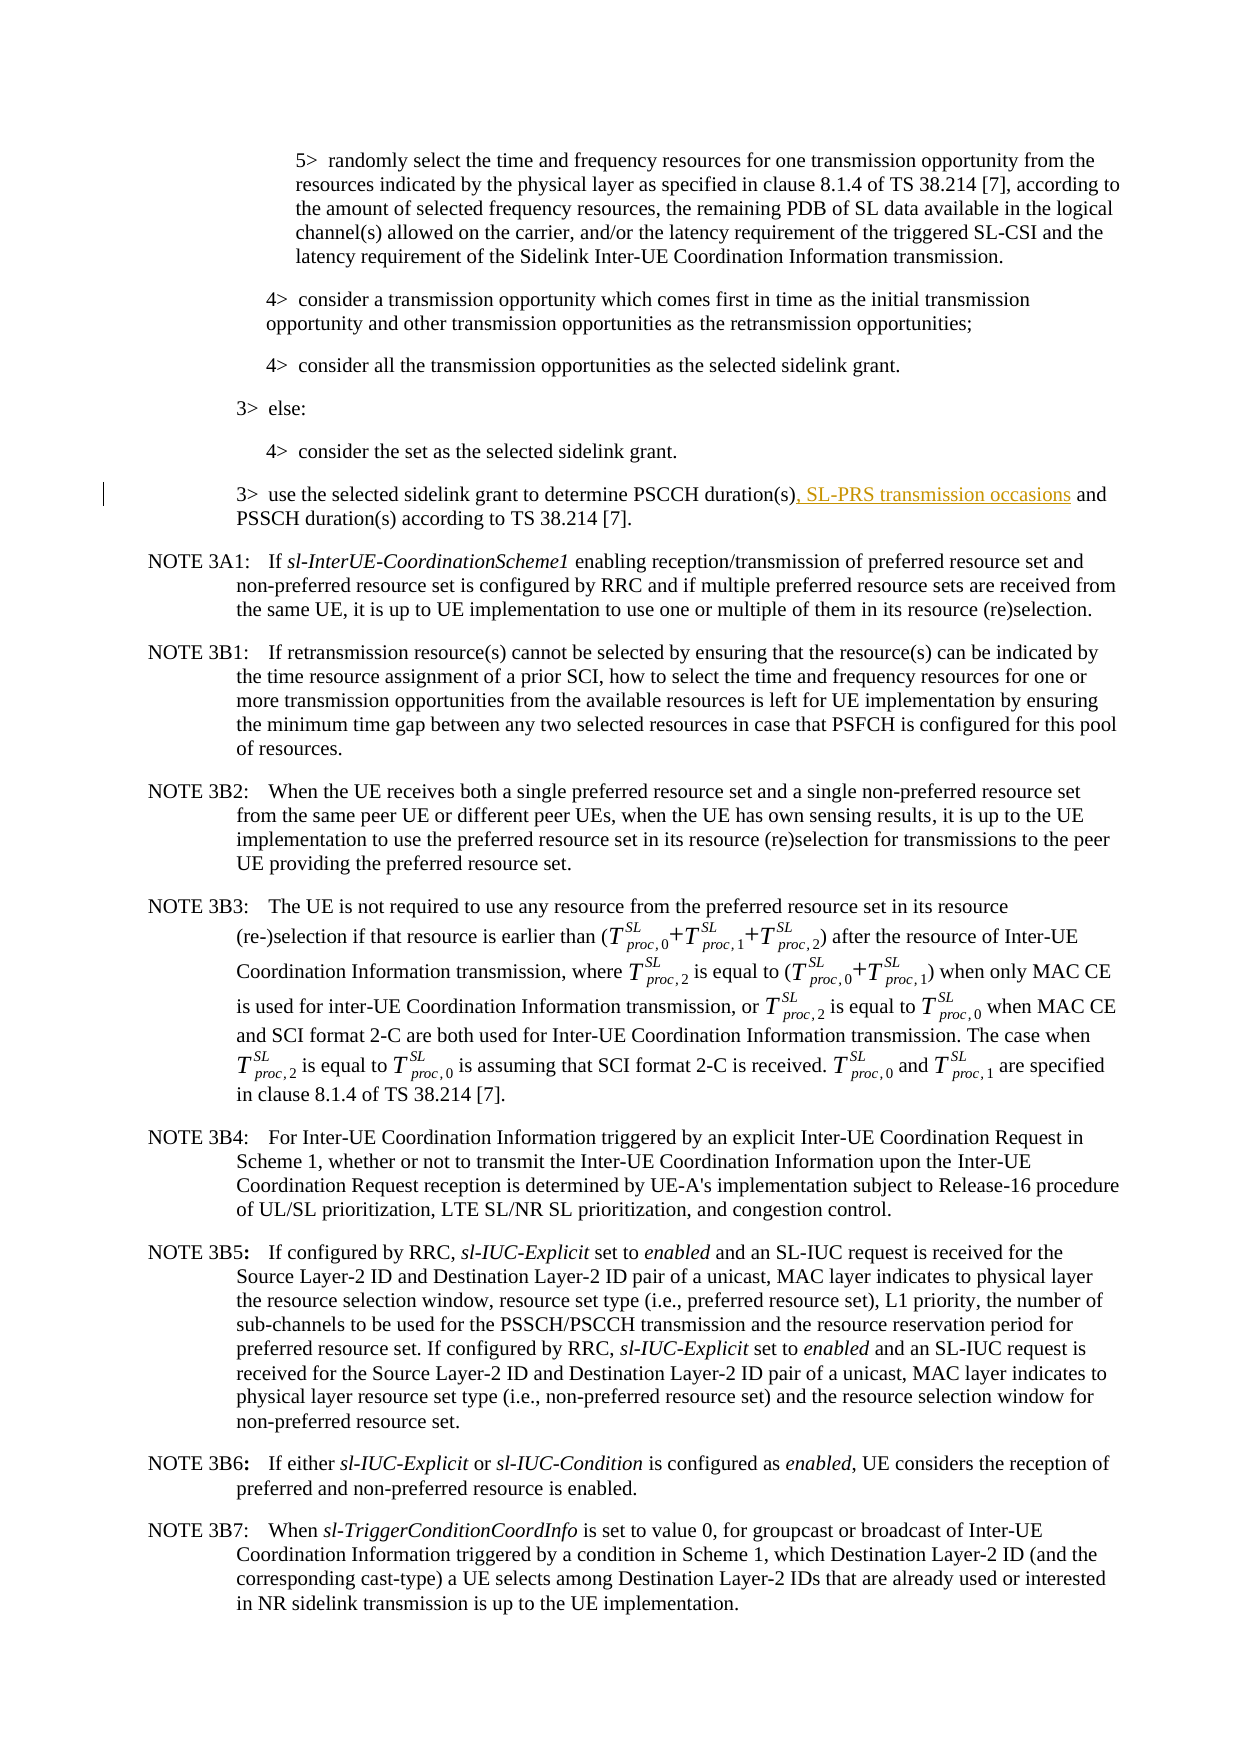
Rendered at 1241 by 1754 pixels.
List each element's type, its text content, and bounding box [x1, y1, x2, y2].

text NOTE 3B1: If retransmission resource(s) cannot be selected by ensuring that the resource(s) can be indicated by the time resource assignment of a prior SCI, how to select the time and frequency resources for one or more transmission opportunities from the available resources is left for UE implementation by ensuring the minimum time gap between any two selected ‎resources in case that PSFCH is configured for this pool of ‎resources. [148, 640, 1122, 760]
text 4> consider all the transmission opportunities as the selected sidelink grant. [266, 353, 1122, 377]
text NOTE 3B3: The UE is not required to use any resource from the preferred resource set in its resource (re-)selection if that resource is earlier than (++) after the resource of Inter-UE Coordination Information transmission, where is equal to (+) when only MAC CE is used for inter-UE Coordination Information transmission, or is equal to when MAC CE and SCI format 2-C are both used for Inter-UE Coordination Information transmission. The case when is equal to is assuming that SCI format 2-C is received. and are specified in clause 8.1.4 of TS 38.214 [7]. [148, 894, 1122, 1106]
text 3> use the selected sidelink grant to determine PSCCH duration(s) and PSSCH duration(s) according to TS 38.214 [7]. [236, 482, 1122, 530]
text 5> randomly select the time and frequency resources for one transmission opportunity from the resources indicated by the physical layer as specified in clause 8.1.4 of TS 38.214 [7], according to the amount of selected frequency resources, the remaining PDB of SL data available in the logical channel(s) allowed on the carrier, and/or the latency requirement of the triggered SL-CSI and the latency requirement of the Sidelink Inter-UE Coordination Information transmission. [295, 147, 1122, 268]
text 3> else: [236, 396, 1122, 420]
text NOTE 3B5: If configured by RRC, sl-IUC-Explicit set to enabled and an SL-IUC request is received for the Source Layer-2 ID and Destination Layer-2 ID pair of a unicast, MAC layer indicates to physical layer the resource selection window, resource set type (i.e., preferred resource set), L1 priority, the number of sub-channels to be used for the PSSCH/PSCCH transmission and the resource reservation period for preferred resource set. If configured by RRC, sl-IUC-Explicit set to enabled and an SL-IUC request is received for the Source Layer-2 ID and Destination Layer-2 ID pair of a unicast, MAC layer indicates to physical layer resource set type (i.e., non-preferred resource set) and the resource selection window for non-preferred resource set. [148, 1240, 1122, 1433]
text NOTE 3A1: If sl-InterUE-CoordinationScheme1 enabling reception/transmission of preferred resource set and non-preferred resource set is configured by RRC and if multiple preferred resource sets are received from the same UE, it is up to UE implementation to use one or multiple of them in its resource (re)selection. [148, 549, 1122, 621]
text 4> consider a transmission opportunity which comes first in time as the initial transmission opportunity and other transmission opportunities as the retransmission opportunities; [266, 287, 1122, 335]
text 4> consider the set as the selected sidelink grant. [266, 439, 1122, 463]
text NOTE 3B7: When sl-TriggerConditionCoordInfo is set to value 0, for groupcast or broadcast of Inter-UE Coordination Information triggered by a condition in Scheme 1, which Destination Layer-2 ID (and the corresponding cast-type) a UE selects among Destination Layer-2 IDs that are already used or interested in NR sidelink transmission is up to the UE implementation. [148, 1518, 1122, 1614]
text NOTE 3B2: When the UE receives both a single preferred resource set and a single non-preferred resource set from the same peer UE or different peer UEs, when the UE has own sensing results, it is up to the UE implementation to use the preferred resource set in its resource (re)selection for transmissions to the peer UE providing the preferred resource set. [148, 779, 1122, 875]
text NOTE 3B6: If either sl-IUC-Explicit or sl-IUC-Condition is configured as enabled, UE considers the reception of preferred and non-preferred resource is enabled. [148, 1451, 1122, 1499]
text NOTE 3B4: For Inter-UE Coordination Information triggered by an explicit Inter-UE Coordination Request in Scheme 1, whether or not to transmit the Inter-UE Coordination Information upon the Inter-UE Coordination Request reception is determined by UE-A's implementation subject to Release-16 procedure of UL/SL prioritization, LTE SL/NR SL prioritization, and congestion control. [148, 1125, 1122, 1221]
